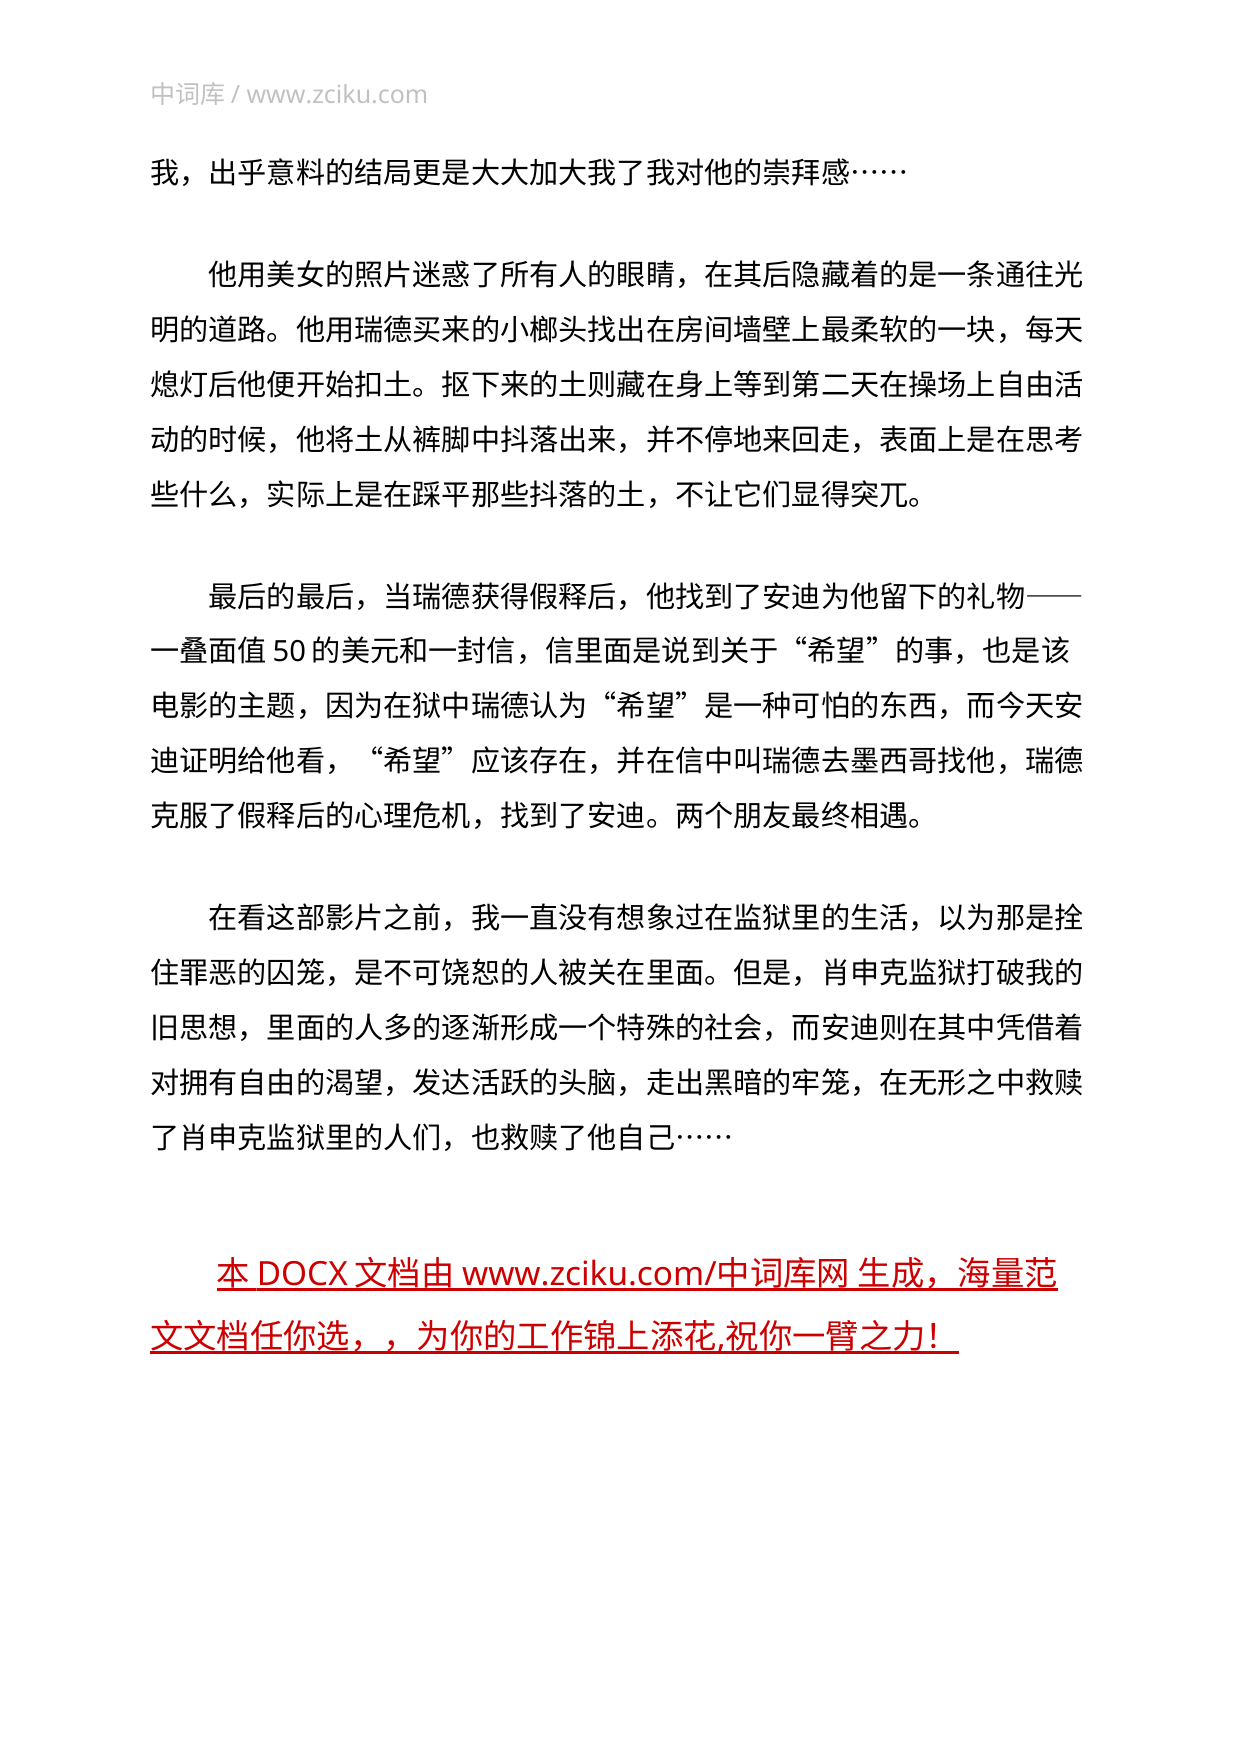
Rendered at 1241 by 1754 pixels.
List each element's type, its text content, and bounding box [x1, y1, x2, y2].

text 在看这部影片之前，我一直没有想象过在监狱里的生活，以为那是拴住罪恶的囚笼，是不可饶恕的人被关在里面。但是，肖申克监狱打破我的旧思想，里面的人多的逐渐形成一个特殊的社会，而安迪则在其中凭借着对拥有自由的渴望，发达活跃的头脑，走出黑暗的牢笼，在无形之中救赎了肖申克监狱里的人们，也救赎了他自己…… [150, 894, 1090, 1156]
text 本DOCX文档由 www.zciku.com/中词库网 生成，海量范文文档任你选，，为你的工作锦上添花,祝你一臂之力！ [150, 1247, 1090, 1358]
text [150, 150, 1090, 192]
text 他用美女的照片迷惑了所有人的眼睛，在其后隐藏着的是一条通往光明的道路。他用瑞德买来的小榔头找出在房间墙壁上最柔软的一块，每天熄灯后他便开始扣土。抠下来的土则藏在身上等到第二天在操场上自由活动的时候，他将土从裤脚中抖落出来，并不停地来回走，表面上是在思考些什么，实际上是在踩平那些抖落的土，不让它们显得突兀。 [150, 252, 1090, 514]
text 最后的最后，当瑞德获得假释后，他找到了安迪为他留下的礼物——一叠面值50的美元和一封信，信里面是说到关于“希望”的事，也是该电影的主题，因为在狱中瑞德认为“希望”是一种可怕的东西，而今天安迪证明给他看，“希望”应该存在，并在信中叫瑞德去墨西哥找他，瑞德克服了假释后的心理危机，找到了安迪。两个朋友最终相遇。 [150, 573, 1090, 835]
